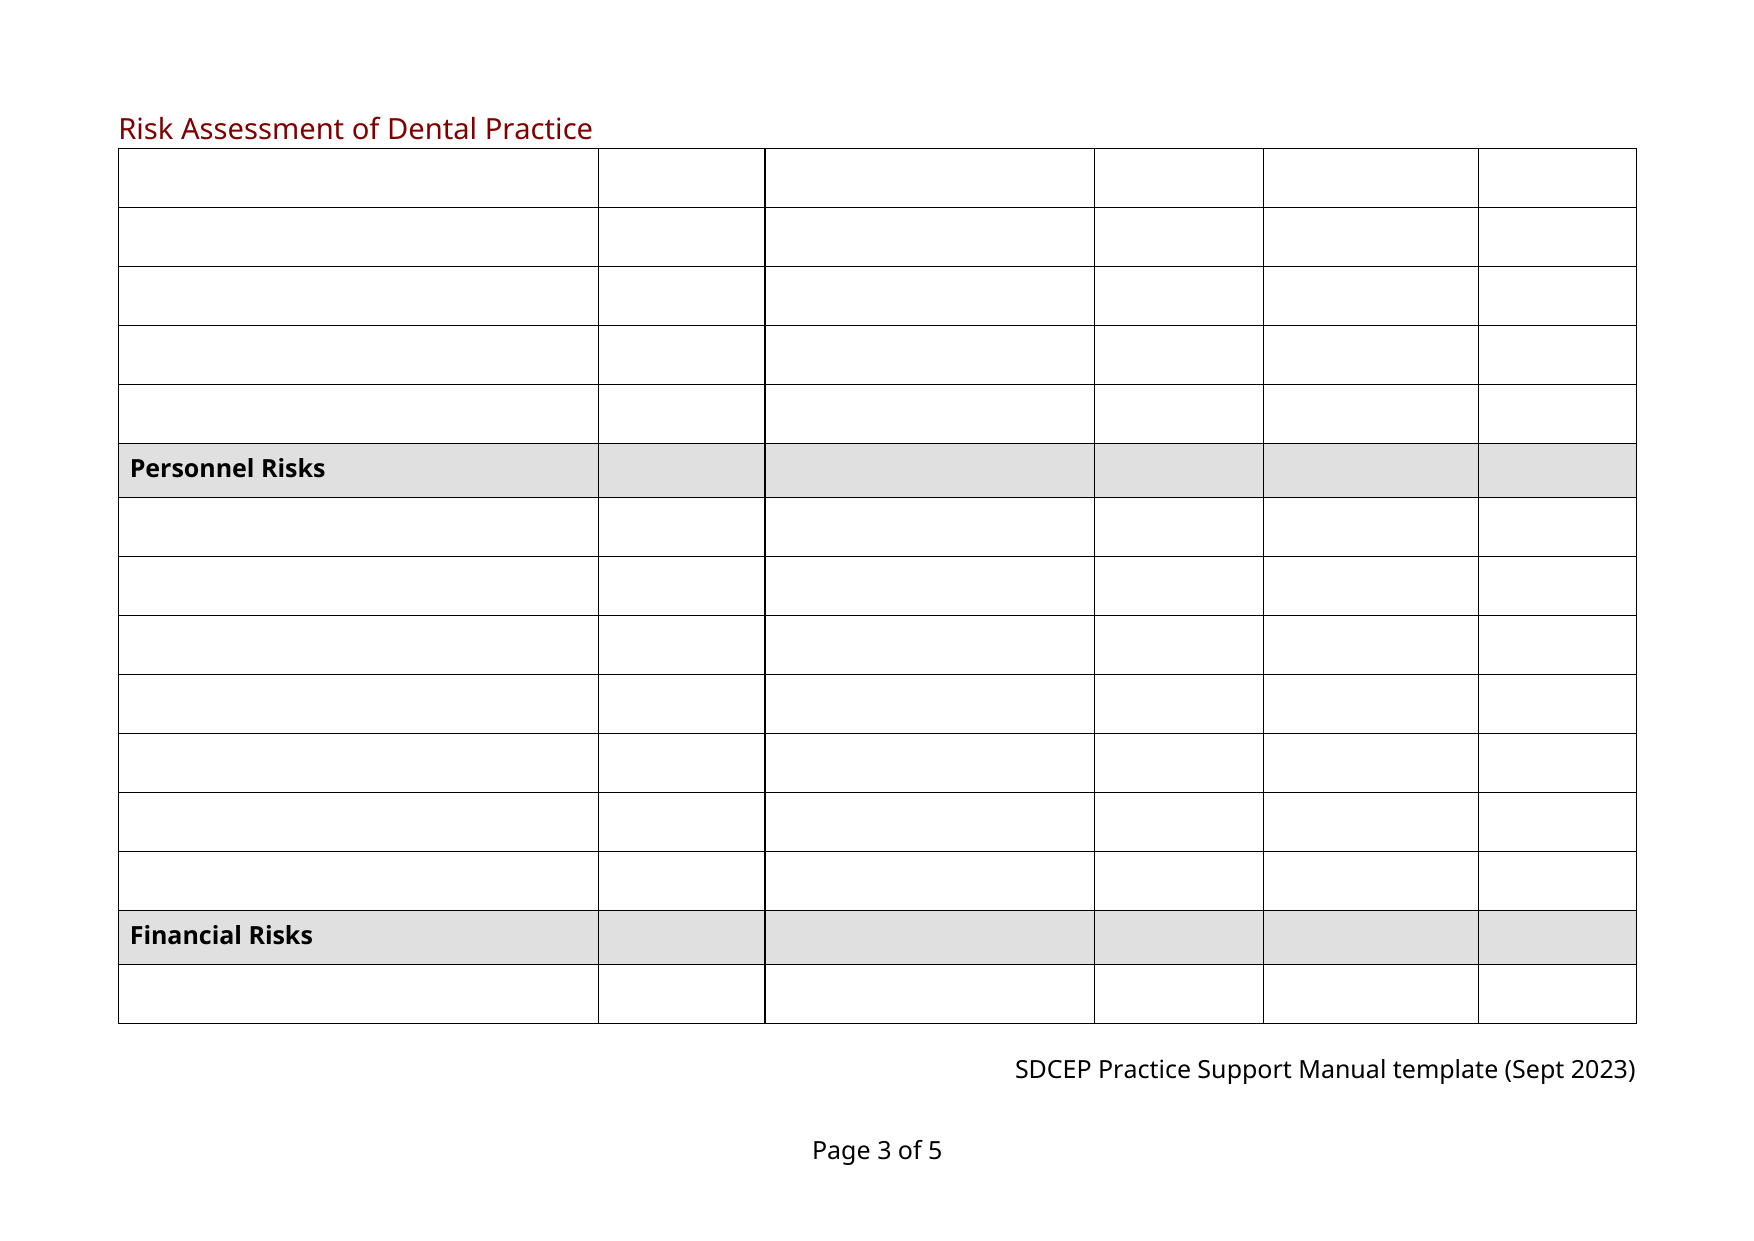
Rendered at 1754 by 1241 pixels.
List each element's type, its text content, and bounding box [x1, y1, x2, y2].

table_cell [766, 965, 1094, 1023]
table_cell [599, 326, 764, 384]
table_cell [599, 793, 764, 851]
table_cell [1095, 557, 1263, 615]
table_cell [599, 385, 764, 443]
table_cell [766, 793, 1094, 851]
table_cell [1479, 326, 1636, 384]
table_cell [1095, 385, 1263, 443]
table_cell [1479, 498, 1636, 556]
table_cell [1479, 911, 1636, 964]
table_cell [599, 734, 764, 792]
table_cell [119, 385, 598, 443]
table_cell [1095, 267, 1263, 325]
table_cell [766, 852, 1094, 910]
table_cell [1479, 557, 1636, 615]
table_cell [1264, 267, 1478, 325]
table_cell [599, 444, 764, 497]
table_cell [1095, 675, 1263, 733]
table_cell [766, 444, 1094, 497]
table_cell [119, 326, 598, 384]
table_cell [599, 965, 764, 1023]
table_cell [599, 557, 764, 615]
table_cell [119, 734, 598, 792]
table_cell [1264, 852, 1478, 910]
table_cell [766, 267, 1094, 325]
table_cell [1095, 498, 1263, 556]
table_cell [766, 675, 1094, 733]
table_cell Personnel Risks [119, 444, 598, 497]
table_cell [766, 326, 1094, 384]
table_cell [1479, 675, 1636, 733]
table_cell [1479, 208, 1636, 266]
table_cell [1264, 557, 1478, 615]
table_cell [1095, 793, 1263, 851]
table_cell [599, 208, 764, 266]
table_cell [1095, 911, 1263, 964]
table_cell [1095, 852, 1263, 910]
table_cell [1264, 793, 1478, 851]
table_cell [599, 911, 764, 964]
table_cell [766, 616, 1094, 674]
table_cell Financial Risks [119, 911, 598, 964]
table_cell [766, 149, 1094, 207]
table_cell [1095, 444, 1263, 497]
table_cell [1479, 616, 1636, 674]
table_cell [599, 616, 764, 674]
table_cell [119, 852, 598, 910]
table_cell [119, 208, 598, 266]
table_cell [1264, 498, 1478, 556]
table_cell [766, 385, 1094, 443]
table_cell [766, 734, 1094, 792]
table_cell [119, 793, 598, 851]
table_cell [1479, 734, 1636, 792]
table_cell [766, 208, 1094, 266]
table_cell [1479, 793, 1636, 851]
table_cell [1095, 616, 1263, 674]
table_cell [1479, 385, 1636, 443]
table_cell [1264, 326, 1478, 384]
table_cell [1264, 385, 1478, 443]
table_cell [119, 557, 598, 615]
table_cell [1095, 326, 1263, 384]
table_cell [119, 498, 598, 556]
table_cell [1264, 208, 1478, 266]
table_cell [1264, 149, 1478, 207]
table_cell [1479, 149, 1636, 207]
table_cell [1095, 208, 1263, 266]
table_cell [1264, 734, 1478, 792]
table_cell [766, 498, 1094, 556]
table_cell [766, 557, 1094, 615]
table_cell [766, 911, 1094, 964]
table_cell [1479, 267, 1636, 325]
table_cell [599, 675, 764, 733]
table_cell [119, 675, 598, 733]
table_cell [1479, 852, 1636, 910]
table_cell [1479, 444, 1636, 497]
table_cell [119, 616, 598, 674]
table_cell [599, 267, 764, 325]
table_cell [1264, 444, 1478, 497]
table_cell [119, 149, 598, 207]
table_cell [1479, 965, 1636, 1023]
table_cell [119, 267, 598, 325]
table_cell [599, 498, 764, 556]
table_cell [1095, 965, 1263, 1023]
table_cell [1264, 965, 1478, 1023]
table_cell [1264, 911, 1478, 964]
table_cell [599, 149, 764, 207]
table_cell [119, 965, 598, 1023]
table_cell [1095, 734, 1263, 792]
table_cell [1264, 616, 1478, 674]
table_cell [1264, 675, 1478, 733]
table_cell [599, 852, 764, 910]
table_cell [1095, 149, 1263, 207]
